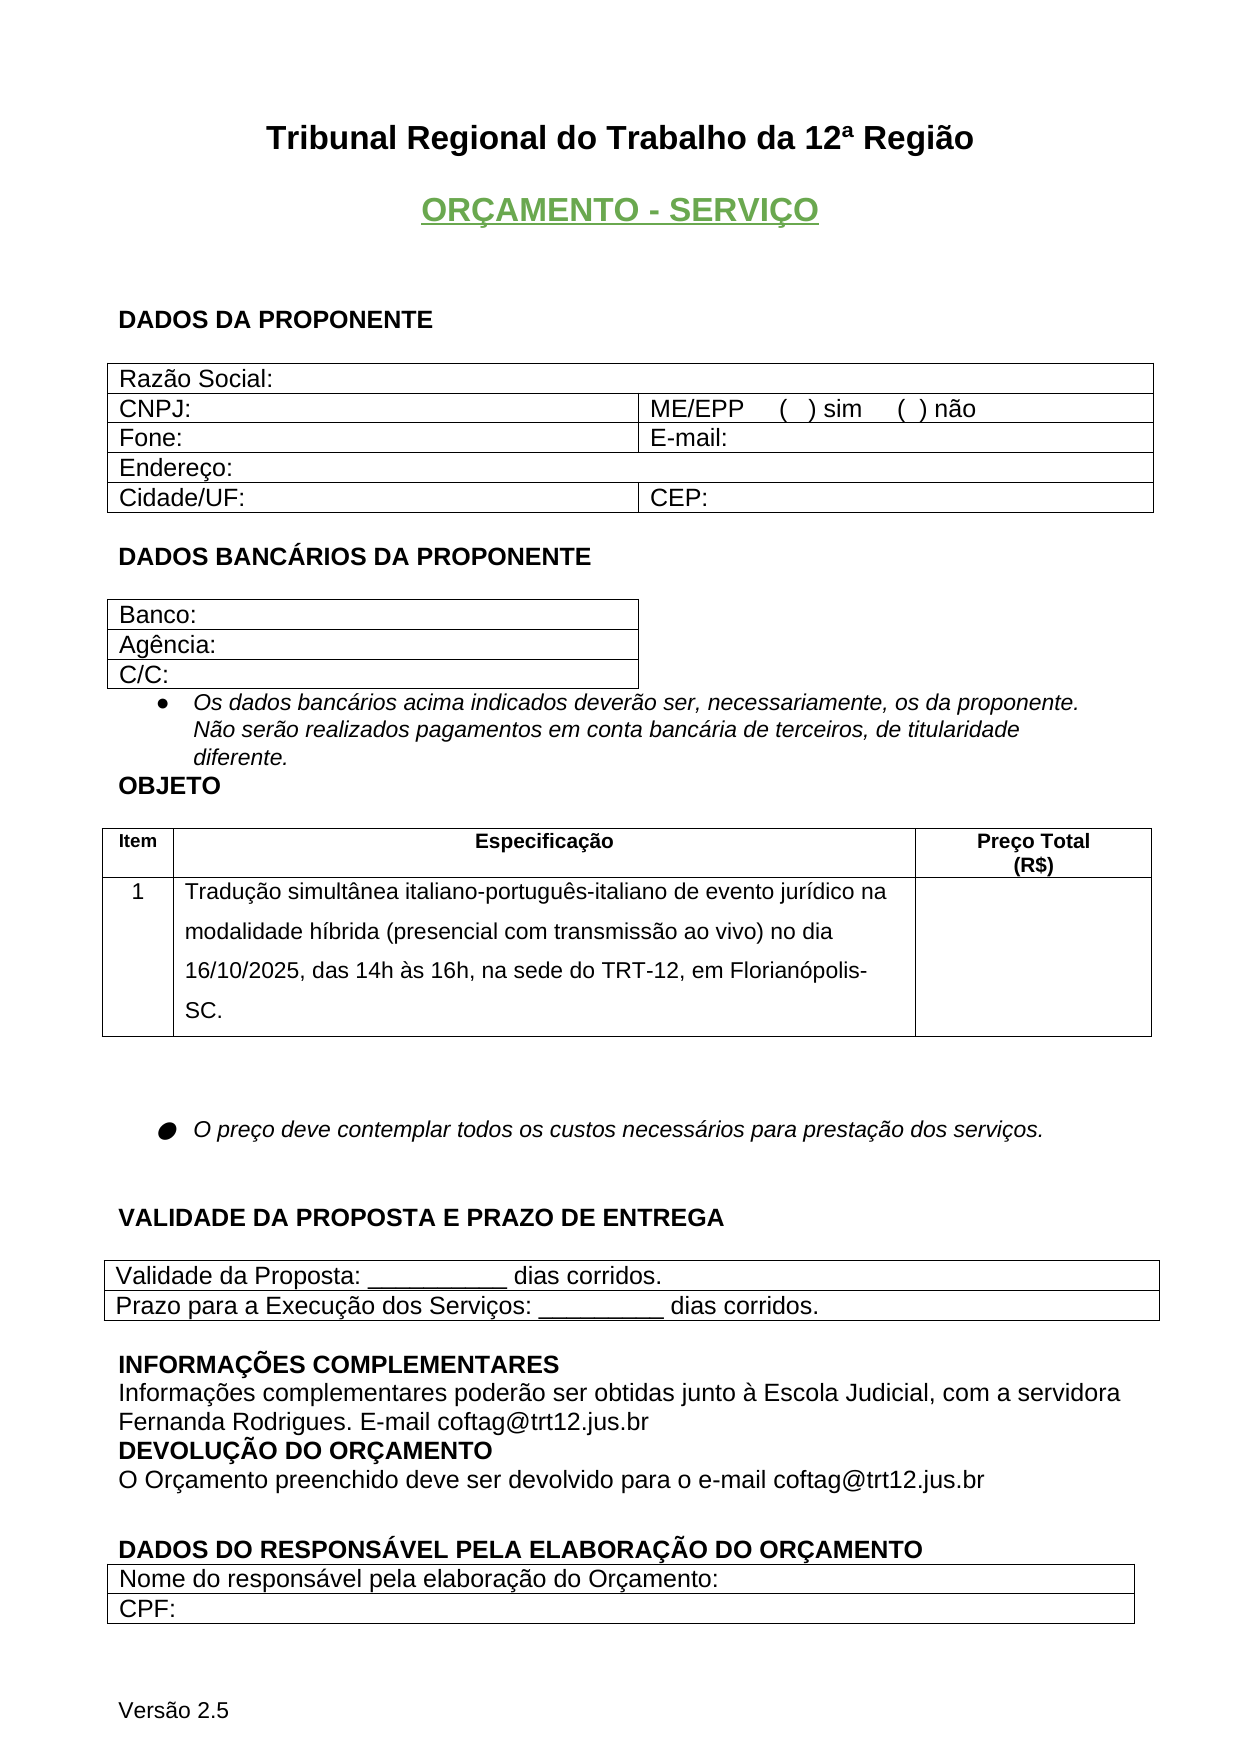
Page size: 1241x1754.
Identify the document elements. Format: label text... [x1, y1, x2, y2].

table_cell 1 [103, 878, 173, 1036]
text VALIDADE DA PROPOSTA E PRAZO DE ENTREGA [118, 1203, 1122, 1232]
table_cell Prazo para a Execução dos Serviços: _________ dias corridos. [105, 1291, 1159, 1320]
text DADOS DO RESPONSÁVEL PELA ELABORAÇÃO DO ORÇAMENTO [118, 1535, 1122, 1563]
list O preço deve contemplar todos os custos necessários para prestação dos serviços. [156, 1103, 1122, 1150]
table_cell [916, 878, 1151, 1036]
text O Orçamento preenchido deve ser devolvido para o e-mail coftag@trt12.jus.br [118, 1465, 1122, 1493]
table_cell E-mail: [639, 423, 1153, 452]
text INFORMAÇÕES COMPLEMENTARES [118, 1350, 1122, 1378]
text Informações complementares poderão ser obtidas junto à Escola Judicial, com a servidora Fernanda Rodrigues. E-mail coftag@trt12.jus.br [118, 1378, 1122, 1436]
table_header Especificação [174, 829, 915, 877]
table_header Validade da Proposta: __________ dias corridos. [105, 1261, 1159, 1290]
table_cell Cidade/UF: [108, 483, 638, 512]
text DADOS DA PROPONENTE [118, 305, 1122, 334]
text OBJETO [118, 771, 1122, 799]
table_header Item [103, 829, 173, 877]
text ORÇAMENTO - SERVIÇO [118, 190, 1122, 228]
table_header Preço Total (R$) [916, 829, 1151, 877]
text DADOS BANCÁRIOS DA PROPONENTE [118, 541, 1122, 570]
table_header Banco: [108, 600, 638, 629]
table_cell C/C: [108, 660, 638, 688]
table_cell CPF: [108, 1594, 1134, 1623]
table_header Nome do responsável pela elaboração do Orçamento: [108, 1565, 1134, 1593]
table_cell Fone: [108, 423, 638, 452]
table_cell CEP: [639, 483, 1153, 512]
text Tribunal Regional do Trabalho da 12ª Região [118, 118, 1122, 157]
table_cell ME/EPP ( ) sim ( ) não [639, 394, 1153, 422]
list Os dados bancários acima indicados deverão ser, necessariamente, os da proponente. Não serão realizados pagamentos em conta bancária de terceiros, de titularidade diferente. [156, 689, 1122, 771]
table_cell CNPJ: [108, 394, 638, 422]
table_cell Tradução simultânea italiano-português-italiano de evento jurídico na modalidade híbrida (presencial com transmissão ao vivo) no dia 16/10/2025, das 14h às 16h, na sede do TRT-12, em Florianópolis-SC. [174, 878, 915, 1036]
table_header Razão Social: [108, 364, 1153, 392]
table_cell Endereço: [108, 453, 1153, 482]
text DEVOLUÇÃO DO ORÇAMENTO [118, 1436, 1122, 1465]
table_cell Agência: [108, 630, 638, 658]
